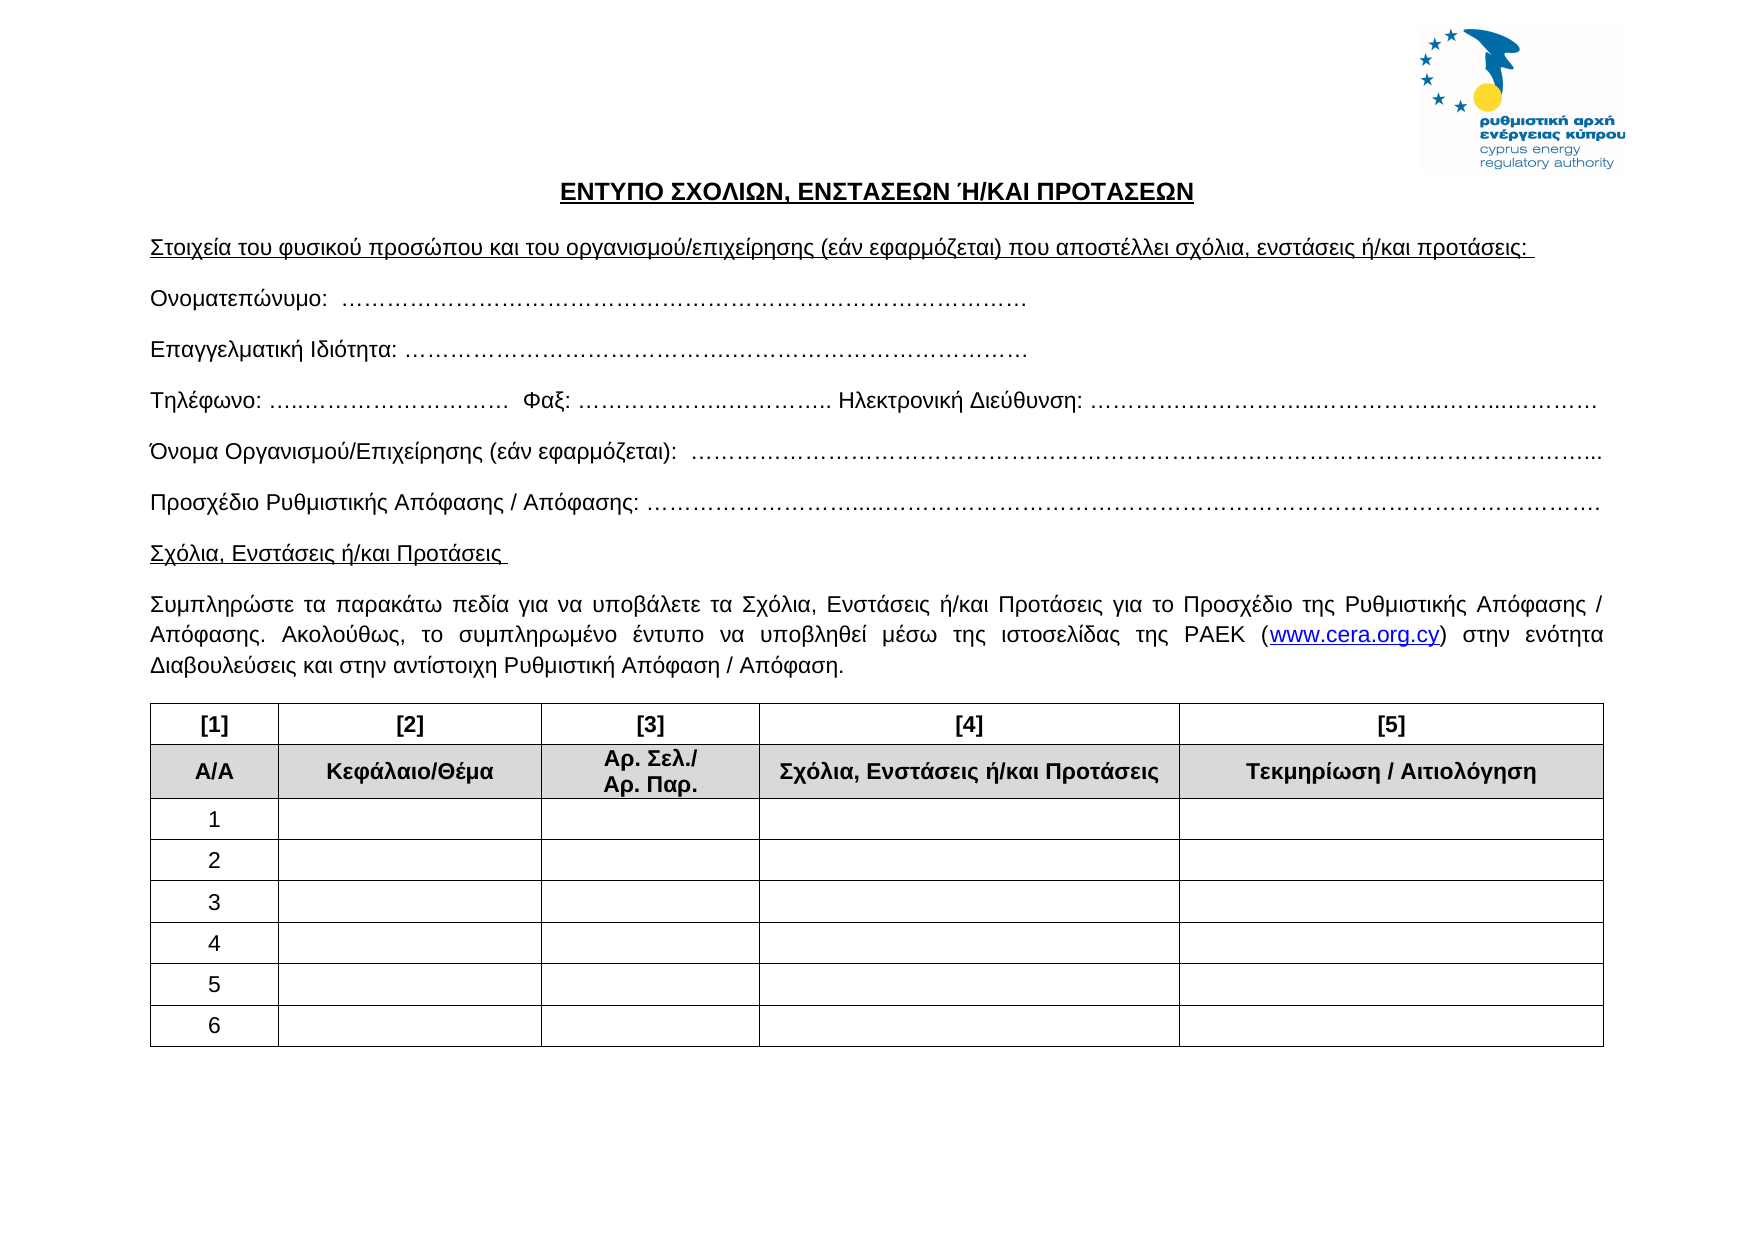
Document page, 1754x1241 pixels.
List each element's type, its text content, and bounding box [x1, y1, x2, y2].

table_cell 2 [151, 840, 278, 880]
table_cell [279, 840, 541, 880]
text Στοιχεία του φυσικού προσώπου και του οργανισμού/επιχείρησης (εάν εφαρμόζεται) που αποστέλλει σχόλια, ενστάσεις ή/και προτάσεις: [150, 234, 1604, 260]
table_cell [1180, 964, 1603, 1004]
table_cell [1180, 1006, 1603, 1046]
table_cell [760, 799, 1179, 839]
table_cell [279, 964, 541, 1004]
table_cell Τεκμηρίωση / Αιτιολόγηση [1180, 745, 1603, 798]
table_cell [542, 923, 759, 963]
table_cell [542, 881, 759, 922]
table_cell [542, 964, 759, 1004]
table_cell [279, 1006, 541, 1046]
text Επαγγελματική Ιδιότητα: …………………………………….………………………………… [150, 336, 1604, 362]
text Ονοματεπώνυμο: ……………………………………………………………………………… [150, 285, 1604, 311]
table_cell [279, 923, 541, 963]
text Όνομα Οργανισμού/Επιχείρησης (εάν εφαρμόζεται): ………………………………………………………………………………………………………... [150, 438, 1604, 464]
table_cell Σχόλια, Ενστάσεις ή/και Προτάσεις [760, 745, 1179, 798]
table_cell 5 [151, 964, 278, 1004]
table_cell [760, 840, 1179, 880]
table_cell 6 [151, 1006, 278, 1046]
text Προσχέδιο Ρυθμιστικής Απόφασης / Απόφασης: ……………………….....…………………………………………………………………………………. [150, 489, 1604, 515]
table_cell Α/Α [151, 745, 278, 798]
table_cell 3 [151, 881, 278, 922]
table_cell 1 [151, 799, 278, 839]
table_cell [542, 799, 759, 839]
table_cell [1180, 881, 1603, 922]
table_cell [1180, 840, 1603, 880]
table_cell [542, 840, 759, 880]
text Τηλέφωνο: …..……………………… Φαξ: ………………..………….. Ηλεκτρονική Διεύθυνση: ………….……………..……………..……...………… [150, 387, 1604, 413]
text ΕΝΤΥΠΟ ΣΧΟΛΙΩΝ, ΕΝΣΤΑΣΕΩΝ Ή/ΚΑΙ ΠΡΟΤΑΣΕΩΝ [150, 177, 1604, 206]
table_cell [760, 881, 1179, 922]
table_cell [760, 964, 1179, 1004]
text Συμπληρώστε τα παρακάτω πεδία για να υποβάλετε τα Σχόλια, Ενστάσεις ή/και Προτάσεις για το Προσχέδιο της Ρυθμιστικής Απόφασης / Απόφασης. Ακολούθως, το συμπληρωμένο έντυπο να υποβληθεί μέσω της ιστοσελίδας της ΡΑΕΚ (www.cera.org.cy) στην ενότητα Διαβουλεύσεις και στην αντίστοιχη Ρυθμιστική Απόφαση / Απόφαση. [150, 591, 1604, 678]
text Σχόλια, Ενστάσεις ή/και Προτάσεις [150, 540, 1604, 566]
table_cell [760, 1006, 1179, 1046]
table_header [2] [279, 704, 541, 744]
picture [1419, 20, 1626, 179]
table_cell [1180, 923, 1603, 963]
table_header [5] [1180, 704, 1603, 744]
table_cell [279, 799, 541, 839]
table_header [4] [760, 704, 1179, 744]
table_cell [1180, 799, 1603, 839]
table_cell Αρ. Σελ./ Αρ. Παρ. [542, 745, 759, 798]
table_cell [760, 923, 1179, 963]
table_cell Κεφάλαιο/Θέμα [279, 745, 541, 798]
table_cell [279, 881, 541, 922]
table_header [1] [151, 704, 278, 744]
table_cell [542, 1006, 759, 1046]
table_header [3] [542, 704, 759, 744]
table_cell 4 [151, 923, 278, 963]
